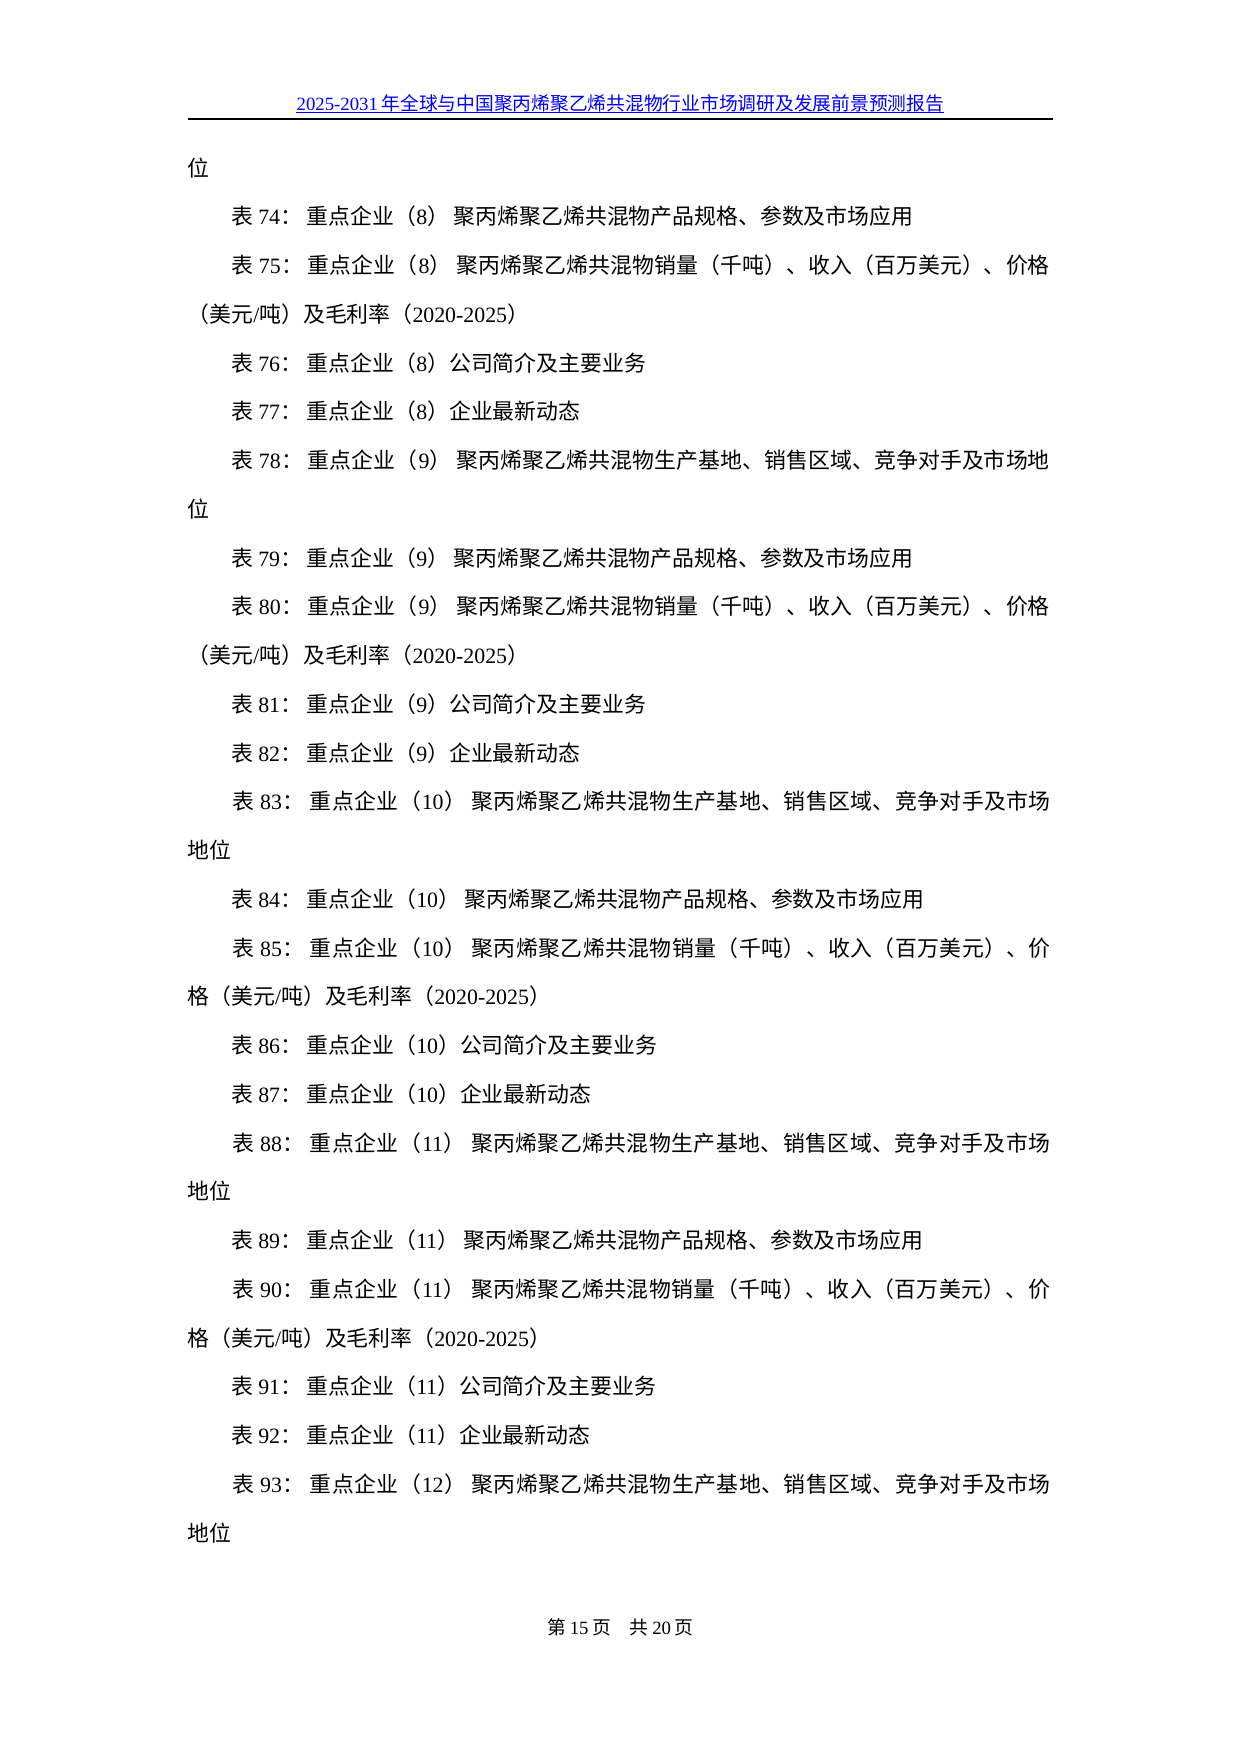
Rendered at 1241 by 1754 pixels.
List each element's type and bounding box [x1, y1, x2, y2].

text [187, 150, 1053, 1548]
